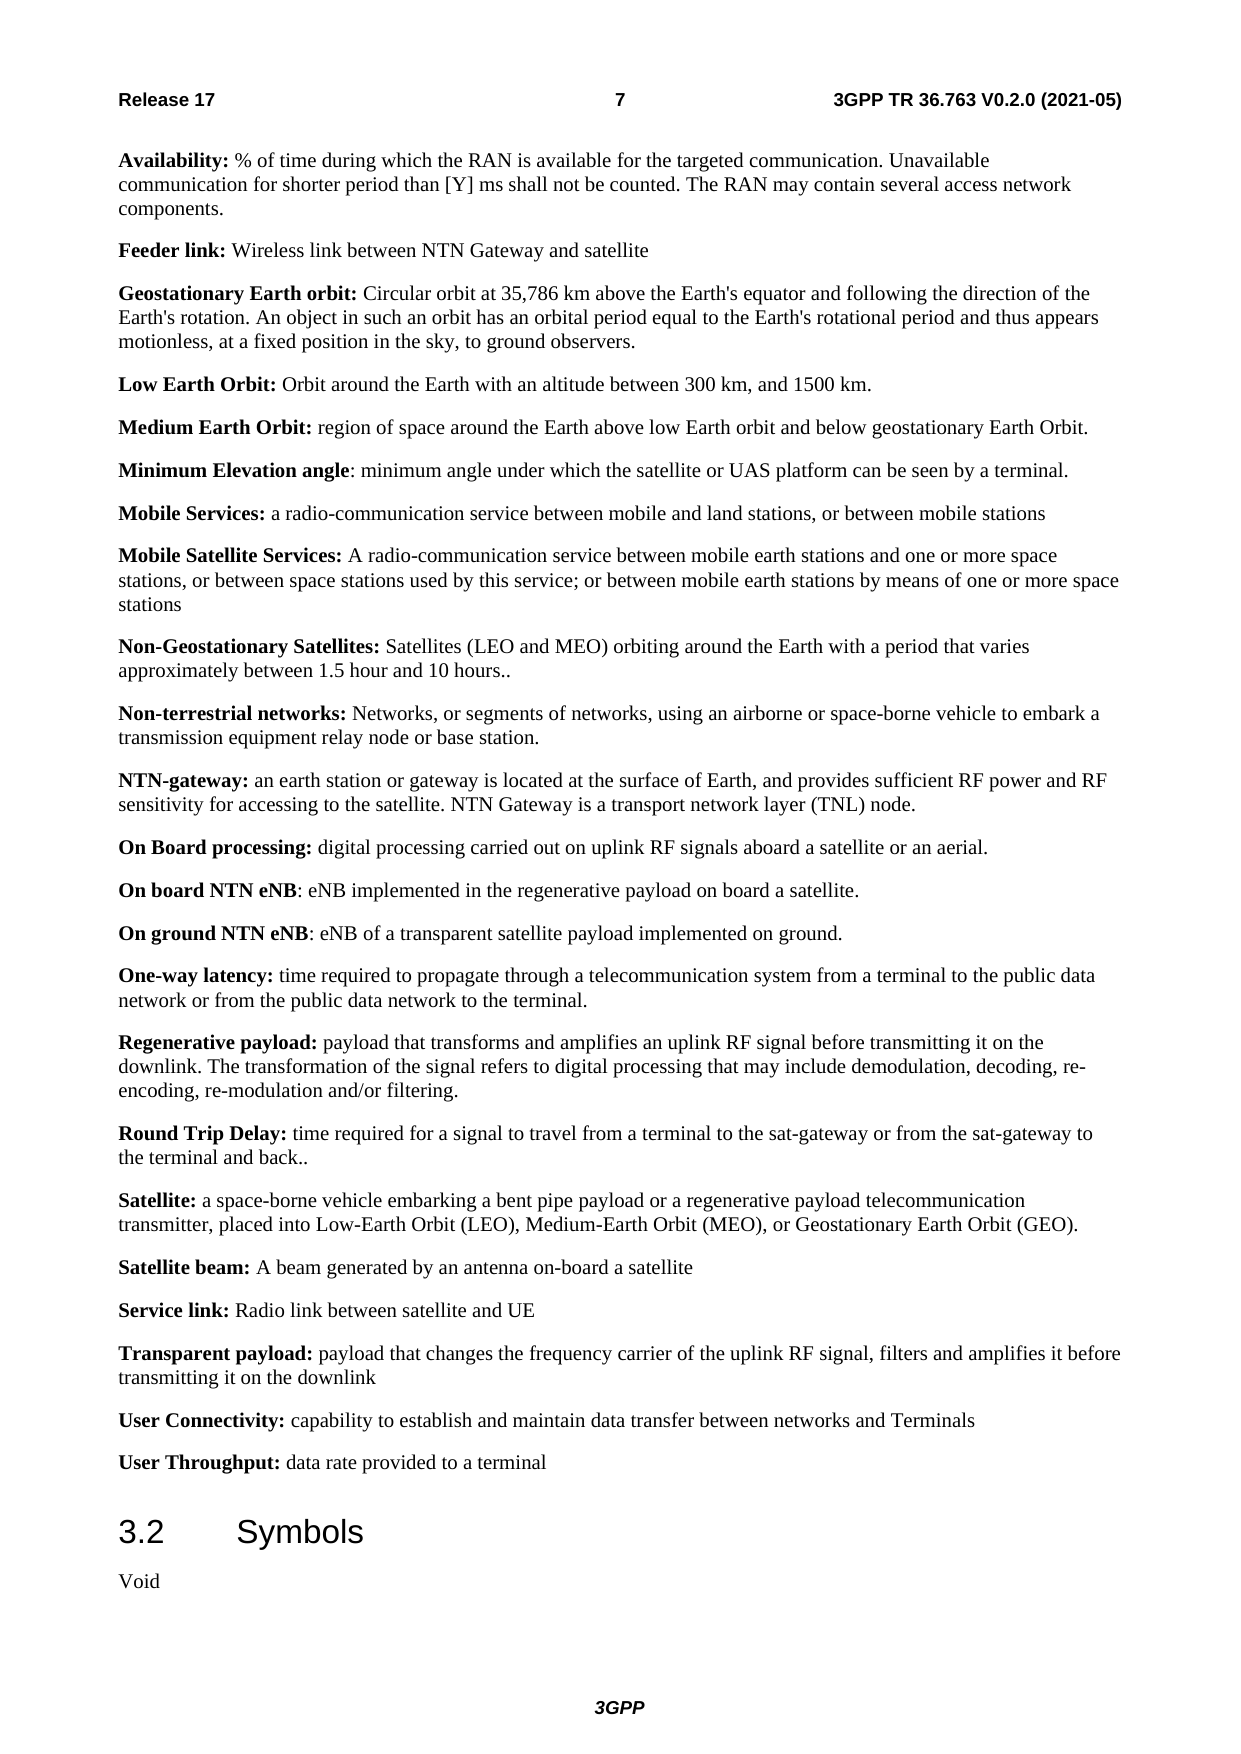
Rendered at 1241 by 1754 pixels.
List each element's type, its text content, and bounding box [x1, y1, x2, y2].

text Geostationary Earth orbit: Circular orbit at 35,786 km above the Earth's equator and following the direction of the Earth's rotation. An object in such an orbit has an orbital period equal to the Earth's rotational period and thus appears motionless, at a fixed position in the sky, to ground observers. [118, 281, 1122, 353]
text Non-terrestrial networks: Networks, or segments of networks, using an airborne or space-borne vehicle to embark a transmission equipment relay node or base station. [118, 701, 1122, 749]
subtitle 3.2 Symbols [118, 1512, 1122, 1550]
text Satellite: a space-borne vehicle embarking a bent pipe payload or a regenerative payload telecommunication transmitter, placed into Low-Earth Orbit (LEO), Medium-Earth Orbit (MEO), or Geostationary Earth Orbit (GEO). [118, 1188, 1122, 1236]
text Transparent payload: payload that changes the frequency carrier of the uplink RF signal, filters and amplifies it before transmitting it on the downlink [118, 1341, 1122, 1389]
text Regenerative payload: payload that transforms and amplifies an uplink RF signal before transmitting it on the downlink. The transformation of the signal refers to digital processing that may include demodulation, decoding, re-encoding, re-modulation and/or filtering. [118, 1030, 1122, 1102]
text NTN-gateway: an earth station or gateway is located at the surface of Earth, and provides sufficient RF power and RF sensitivity for accessing to the satellite. NTN Gateway is a transport network layer (TNL) node. [118, 768, 1122, 816]
text Round Trip Delay: time required for a signal to travel from a terminal to the sat-gateway or from the sat-gateway to the terminal and back.. [118, 1121, 1122, 1169]
text Low Earth Orbit: Orbit around the Earth with an altitude between 300 km, and 1500 km. [118, 372, 1122, 396]
text Satellite beam: A beam generated by an antenna on-board a satellite [118, 1255, 1122, 1279]
text One-way latency: time required to propagate through a telecommunication system from a terminal to the public data network or from the public data network to the terminal. [118, 963, 1122, 1012]
text Medium Earth Orbit: region of space around the Earth above low Earth orbit and below geostationary Earth Orbit. [118, 415, 1122, 439]
text Minimum Elevation angle: minimum angle under which the satellite or UAS platform can be seen by a terminal. [118, 458, 1122, 482]
text Service link: Radio link between satellite and UE [118, 1298, 1122, 1322]
text On board NTN eNB: eNB implemented in the regenerative payload on board a satellite. [118, 878, 1122, 902]
text Void [118, 1569, 1122, 1593]
text On Board processing: digital processing carried out on uplink RF signals aboard a satellite or an aerial. [118, 835, 1122, 859]
text Availability: % of time during which the RAN is available for the targeted communication. Unavailable communication for shorter period than [Y] ms shall not be counted. The RAN may contain several access network components. [118, 147, 1122, 220]
text User Connectivity: capability to establish and maintain data transfer between networks and Terminals [118, 1407, 1122, 1432]
text Mobile Satellite Services: A radio-communication service between mobile earth stations and one or more space stations, or between space stations used by this service; or between mobile earth stations by means of one or more space stations [118, 543, 1122, 616]
text On ground NTN eNB: eNB of a transparent satellite payload implemented on ground. [118, 921, 1122, 945]
text Non-Geostationary Satellites: Satellites (LEO and MEO) orbiting around the Earth with a period that varies approximately between 1.5 hour and 10 hours.. [118, 634, 1122, 682]
text Feeder link: Wireless link between NTN Gateway and satellite [118, 238, 1122, 262]
text Mobile Services: a radio-communication service between mobile and land stations, or between mobile stations [118, 501, 1122, 525]
text User Throughput: data rate provided to a terminal [118, 1450, 1122, 1474]
